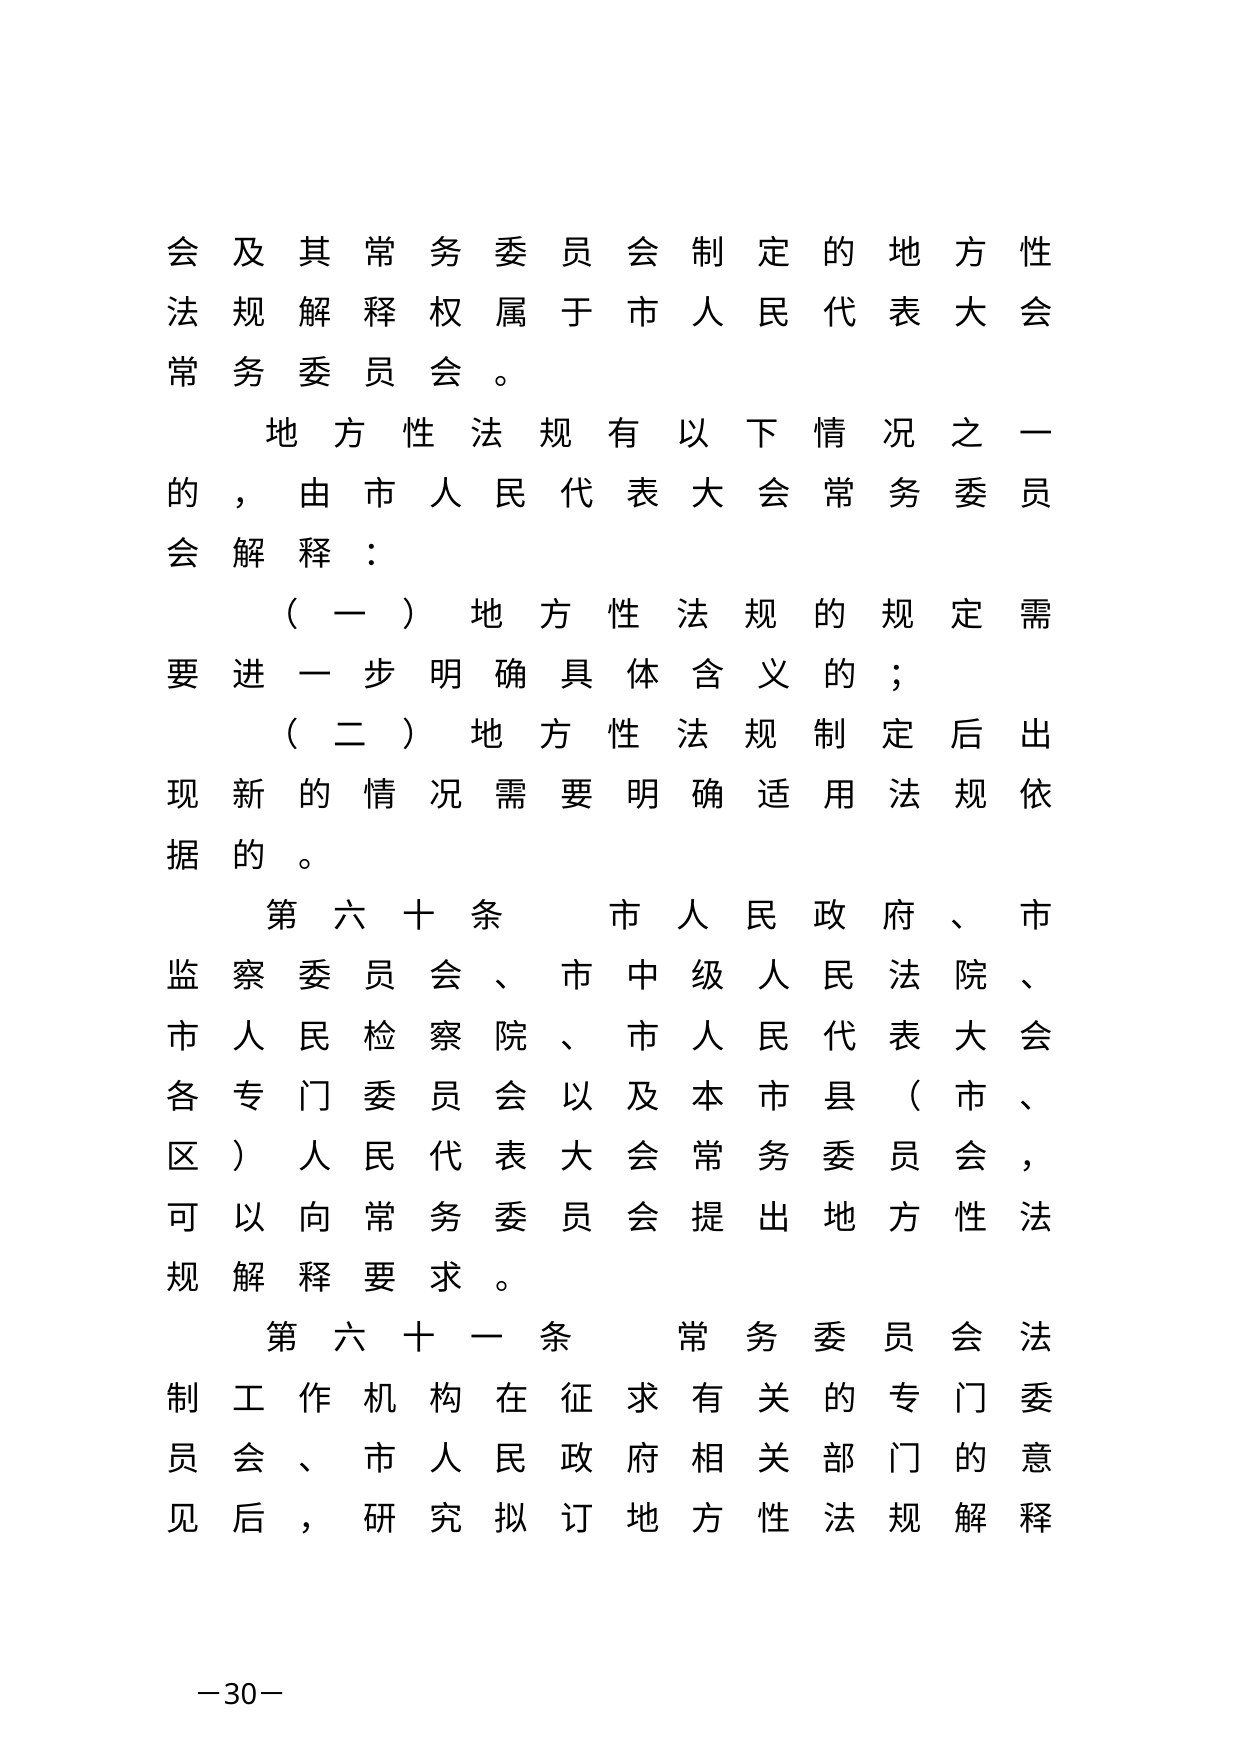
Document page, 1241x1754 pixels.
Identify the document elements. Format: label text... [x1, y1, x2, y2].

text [167, 219, 1085, 400]
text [167, 1305, 1085, 1546]
text （一）地方性法规的规定需要进一步明确具体含义的； [167, 581, 1085, 702]
text （二）地方性法规制定后出现新的情况需要明确适用法规依据的。 [167, 702, 1085, 883]
text 第六十条 市人民政府、市监察委员会、市中级人民法院、市人民检察院、市人民代表大会各专门委员会以及本市县（市、区）人民代表大会常务委员会，可以向常务委员会提出地方性法规解释要求。 [167, 883, 1085, 1305]
text 地方性法规有以下情况之一的，由市人民代表大会常务委员会解释： [167, 400, 1085, 581]
